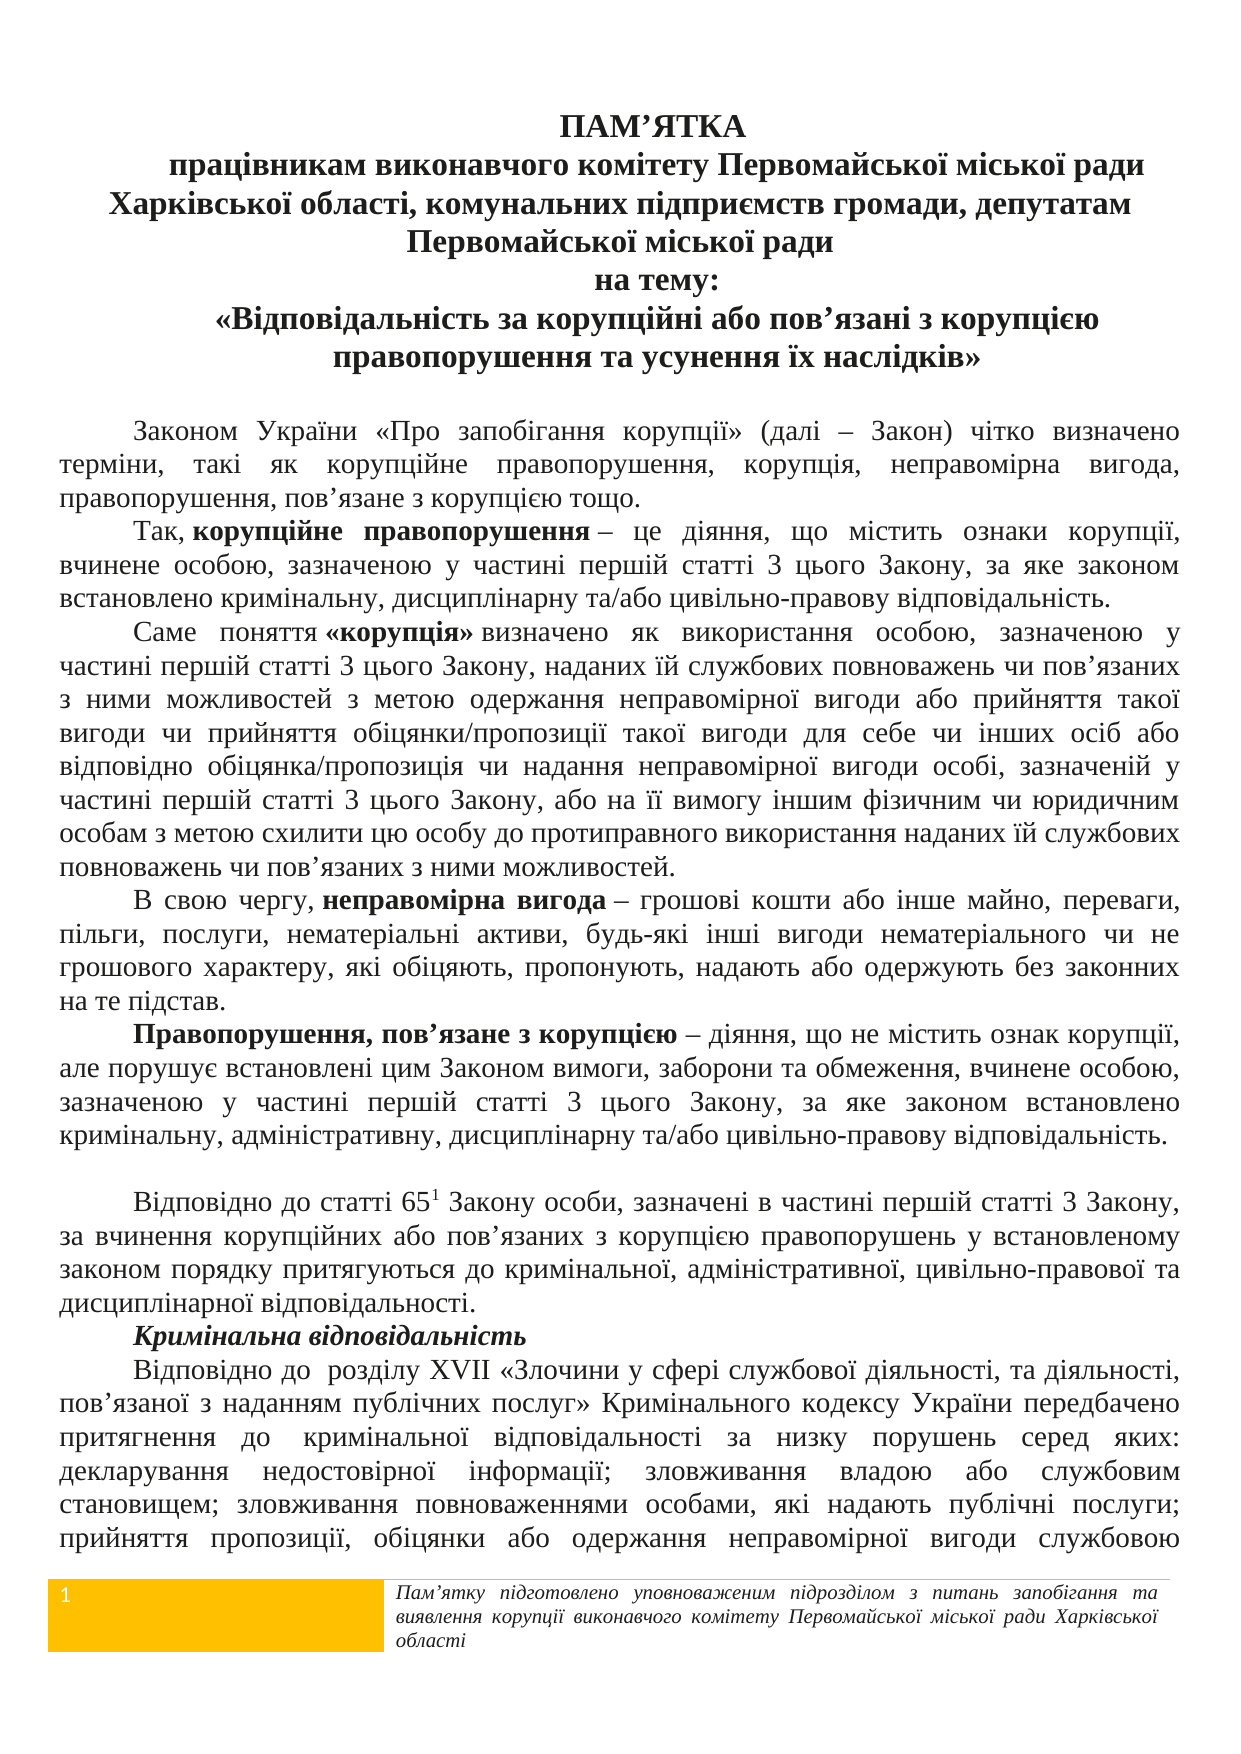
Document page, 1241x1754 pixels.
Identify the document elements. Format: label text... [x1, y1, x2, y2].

text ПАМ’ЯТКА [59, 106, 1181, 144]
text Відповідно до статті 651 Закону особи, зазначені в частині першій статті 3 Закону, за вчинення корупційних або пов’язаних з корупцією правопорушень у встановленому законом порядку притягуються до кримінальної, адміністративної, цивільно-правової та дисциплінарної відповідальності. [59, 1184, 1181, 1318]
text Саме поняття «корупція» визначено як використання особою, зазначеною у частині першій статті 3 цього Закону, наданих їй службових повноважень чи пов’язаних з ними можливостей з метою одержання неправомірної вигоди або прийняття такої вигоди чи прийняття обіцянки/пропозиції такої вигоди для себе чи інших осіб або відповідно обіцянка/пропозиція чи надання неправомірної вигоди особі, зазначеній у частині першій статті 3 цього Закону, або на її вимогу іншим фізичним чи юридичним особам з метою схилити цю особу до протиправного використання наданих їй службових повноважень чи пов’язаних з ними можливостей. [59, 614, 1181, 882]
text правопорушення та усунення їх наслідків» [59, 336, 1181, 374]
text працівникам виконавчого комітету Первомайської міської ради Харківської області, комунальних підприємств громади, депутатам Первомайської міської ради [59, 144, 1181, 259]
text Кримінальна відповідальність [59, 1318, 1181, 1352]
text Законом України «Про запобігання корупції» (далі – Закон) чітко визначено терміни, такі як корупційне правопорушення, корупція, неправомірна вигода, правопорушення, пов’язане з корупцією тощо. [59, 413, 1181, 513]
text В свою чергу, неправомірна вигода – грошові кошти або інше майно, переваги, пільги, послуги, нематеріальні активи, будь-які інші вигоди нематеріального чи не грошового характеру, які обіцяють, пропонують, надають або одержують без законних на те підстав. [59, 882, 1181, 1017]
text на тему: [59, 259, 1181, 298]
text Правопорушення, пов’язане з корупцією – діяння, що не містить ознак корупції, але порушує встановлені цим Законом вимоги, заборони та обмеження, вчинене особою, зазначеною у частині першій статті 3 цього Закону, за яке законом встановлено кримінальну, адміністративну, дисциплінарну та/або цивільно-правову відповідальність. [59, 1017, 1181, 1151]
text «Відповідальність за корупційні або пов’язані з корупцією [59, 298, 1181, 336]
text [59, 1352, 1181, 1553]
text Так, корупційне правопорушення – це діяння, що містить ознаки корупції, вчинене особою, зазначеною у частині першій статті 3 цього Закону, за яке законом встановлено кримінальну, дисциплінарну та/або цивільно-правову відповідальність. [59, 513, 1181, 614]
